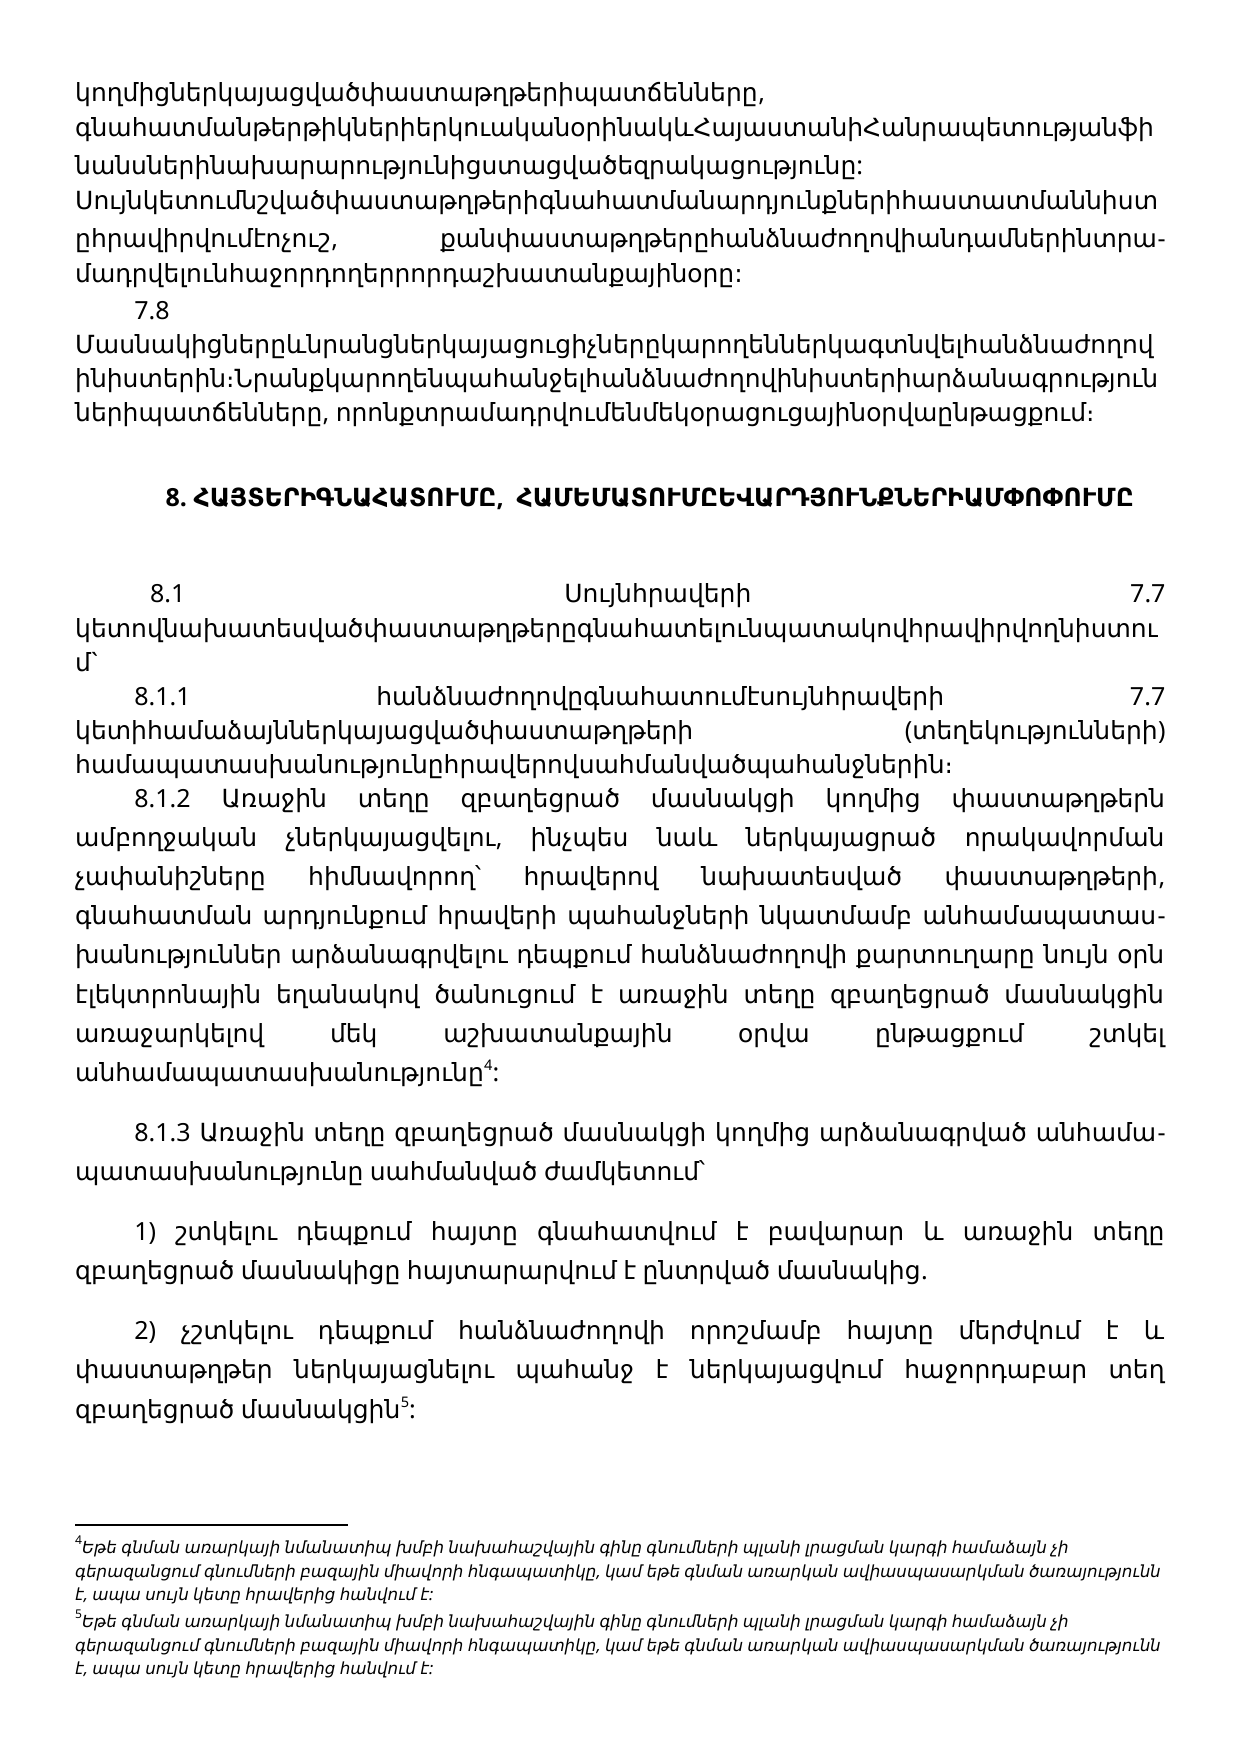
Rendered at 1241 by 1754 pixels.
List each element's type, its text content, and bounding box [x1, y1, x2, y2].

text 1) շտկելու դեպքում հայտը գնահատվում է բավարար և առաջին տեղը զբաղեցրած մասնակիցը հայտարարվում է ընտրված մասնակից. [75, 1214, 1165, 1287]
text 8. ՀԱՅՏԵՐԻԳՆԱՀԱՏՈՒՄԸ, ՀԱՄԵՄԱՏՈՒՄԸԵՎԱՐԴՅՈՒՆՔՆԵՐԻԱՄՓՈՓՈՒՄԸ [75, 480, 1165, 514]
text 2) չշտկելու դեպքում հանձնաժողովի որոշմամբ հայտը մերժվում է և փաստաթղթեր ներկայացնելու պահանջ է ներկայացվում հաջորդաբար տեղ զբաղեցրած մասնակցին: [75, 1313, 1165, 1425]
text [75, 75, 1165, 288]
text 8.1.1 հանձնաժողովըգնահատումէսույնհրավերի 7.7 կետիհամաձայններկայացվածփաստաթղթերի (տեղեկությունների) համապատասխանությունըհրավերովսահմանվածպահանջներին։ [75, 678, 1165, 781]
text 8.1 Սույնհրավերի 7.7 կետովնախատեսվածփաստաթղթերըգնահատելունպատակովհրավիրվողնիստում` [75, 576, 1165, 678]
text 7.8 Մասնակիցներըևնրանցներկայացուցիչներըկարողեններկագտնվելհանձնաժողովինիստերին։Նրանքկարողենպահանջելհանձնաժողովինիստերիարձանագրություններիպատճենները, որոնքտրամադրվումենմեկօրացուցայինօրվաընթացքում։ [75, 292, 1165, 429]
text 8.1.3 Առաջին տեղը զբաղեցրած մասնակցի կողմից արձանագրված անհամապատասխանությունը սահմանված ժամկետում՝ [75, 1115, 1165, 1188]
text 8.1.2 Առաջին տեղը զբաղեցրած մասնակցի կողմից փաստաթղթերն ամբողջական չներկայացվելու, ինչպես նաև ներկայացրած որակավորման չափանիշները հիմնավորող՝ հրավերով նախատեսված փաստաթղթերի, գնահատման արդյունքում հրավերի պահանջների նկատմամբ անհամապատասխանություններ արձանագրվելու դեպքում հանձնաժողովի քարտուղարը նույն օրն էլեկտրոնային եղանակով ծանուցում է առաջին տեղը զբաղեցրած մասնակցին առաջարկելով մեկ աշխատանքային օրվա ընթացքում շտկել անհամապատասխանությունը: [75, 781, 1165, 1089]
